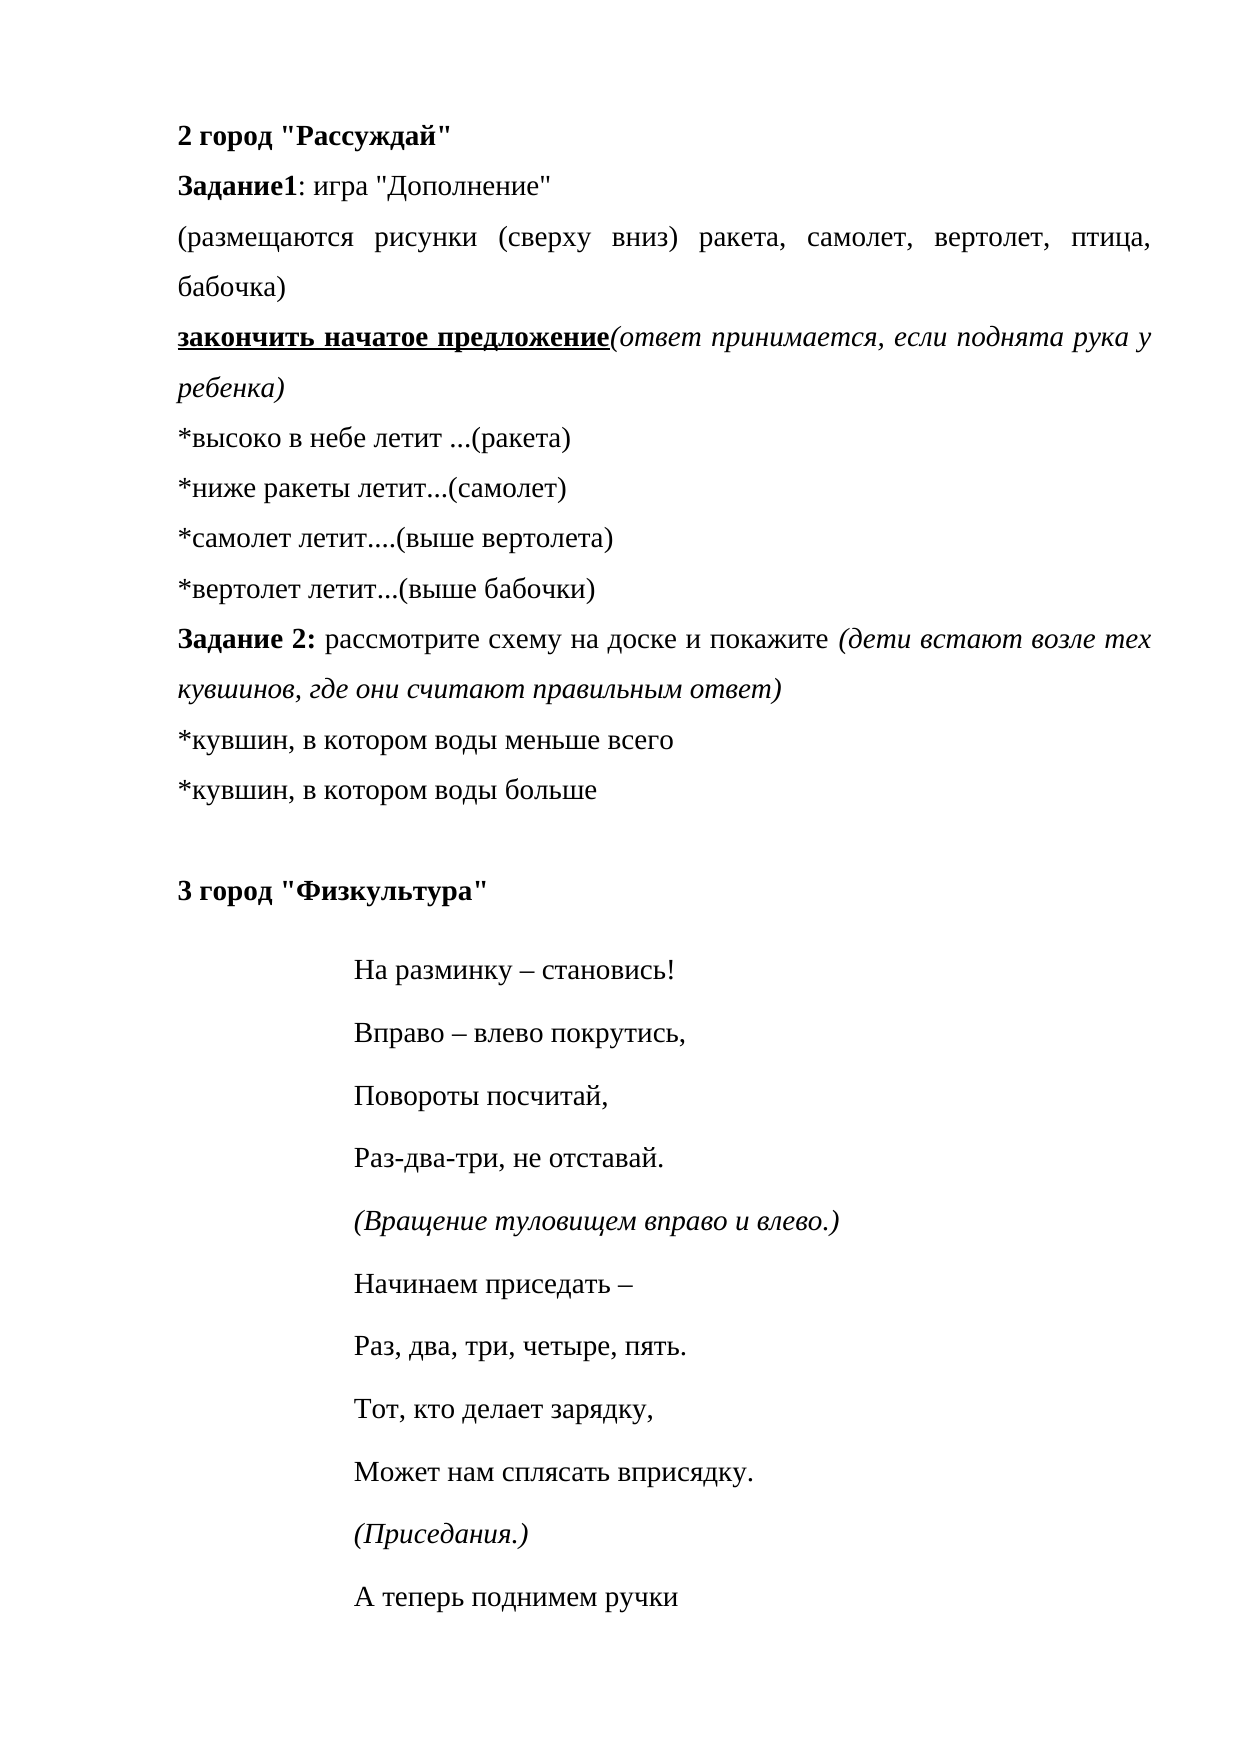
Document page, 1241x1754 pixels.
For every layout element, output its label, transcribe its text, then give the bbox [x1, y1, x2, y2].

text закончить начатое предложение(ответ принимается, если поднята рука у ребенка) [177, 319, 1152, 403]
text *ниже ракеты летит...(самолет) [177, 470, 1152, 504]
text Вправо – влево покрутись, [177, 1015, 1152, 1048]
text *кувшин, в котором воды меньше всего [177, 722, 1152, 755]
text 3 город "Физкультура" [177, 873, 1152, 906]
text На разминку – становись! [177, 952, 1152, 986]
text А теперь поднимем ручки [177, 1579, 1152, 1613]
text *кувшин, в котором воды больше [177, 772, 1152, 806]
text *самолет летит....(выше вертолета) [177, 521, 1152, 554]
text Может нам сплясать вприсядку. [177, 1454, 1152, 1487]
text 2 город "Рассуждай" [177, 118, 1152, 152]
text Раз-два-три, не отставай. [177, 1140, 1152, 1174]
text Задание 2: рассмотрите схему на доске и покажите (дети встают возле тех кувшинов, где они считают правильным ответ) [177, 621, 1152, 705]
text (Приседания.) [177, 1517, 1152, 1550]
text Повороты посчитай, [177, 1078, 1152, 1111]
text Раз, два, три, четыре, пять. [177, 1328, 1152, 1362]
text Задание1: игра "Дополнение" [177, 168, 1152, 202]
text Начинаем приседать – [177, 1266, 1152, 1299]
text Тот, кто делает зарядку, [177, 1391, 1152, 1425]
text (Вращение туловищем вправо и влево.) [177, 1203, 1152, 1237]
text *высоко в небе летит ...(ракета) [177, 420, 1152, 453]
text (размещаются рисунки (сверху вниз) ракета, самолет, вертолет, птица, бабочка) [177, 219, 1152, 303]
text *вертолет летит...(выше бабочки) [177, 571, 1152, 604]
